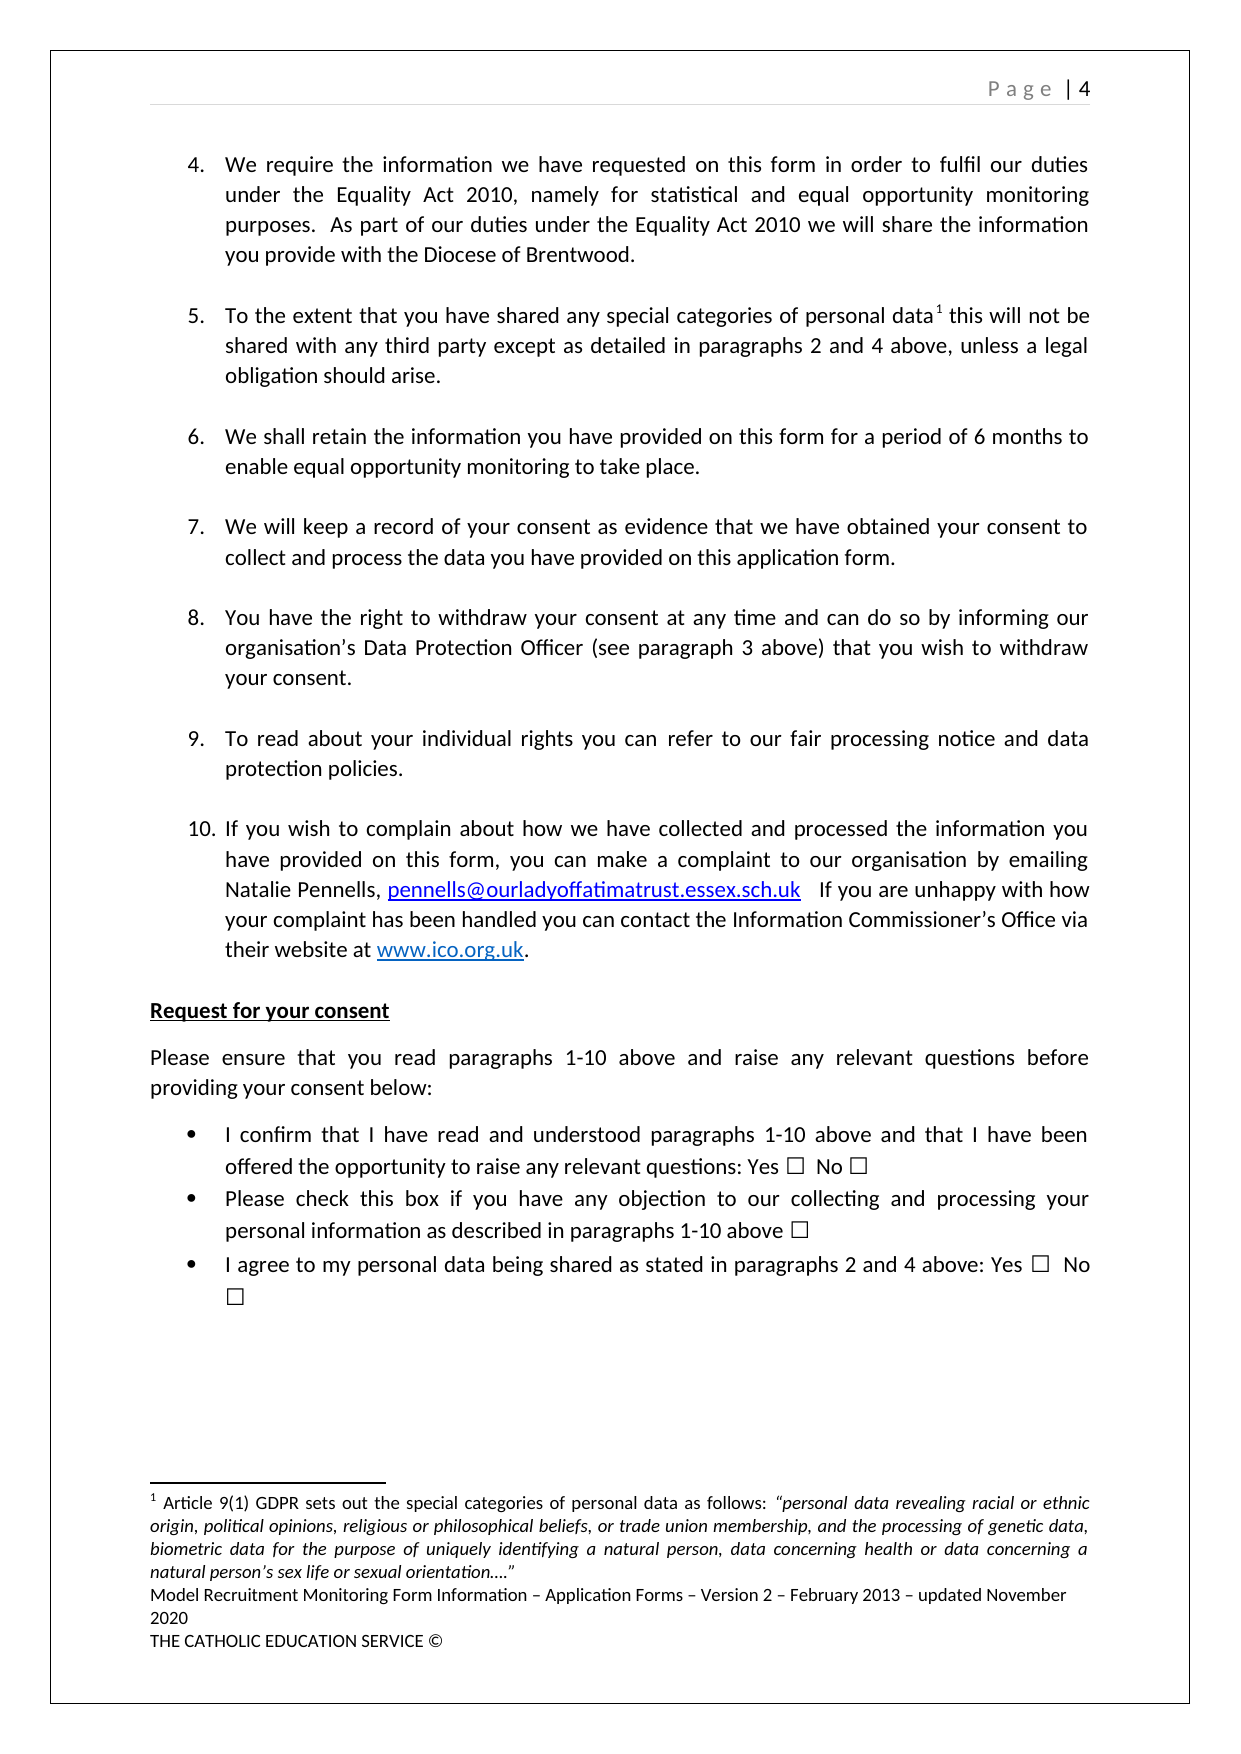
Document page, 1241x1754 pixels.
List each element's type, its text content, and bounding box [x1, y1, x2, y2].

list We require the information we have requested on this form in order to fulfil our duties under the Equality Act 2010, namely for statistical and equal opportunity monitoring purposes. As part of our duties under the Equality Act 2010 we will share the information you provide with the Diocese of Brentwood. [187, 150, 1090, 269]
list To the extent that you have shared any special categories of personal data this will not be shared with any third party except as detailed in paragraphs 2 and 4 above, unless a legal obligation should arise. [187, 301, 1090, 389]
list We shall retain the information you have provided on this form for a period of 6 months to enable equal opportunity monitoring to take place. [187, 422, 1090, 480]
text Please ensure that you read paragraphs 1-10 above and raise any relevant questions before providing your consent below: [150, 1043, 1090, 1101]
list Please check this box if you have any objection to our collecting and processing your personal information as described in paragraphs 1-10 above [187, 1184, 1090, 1245]
list I agree to my personal data being shared as stated in paragraphs 2 and 4 above: Yes No [187, 1248, 1090, 1312]
list If you wish to complain about how we have collected and processed the information you have provided on this form, you can make a complaint to our organisation by emailing Natalie Pennells, pennells@ourladyoffatimatrust.essex.sch.uk If you are unhappy with how your complaint has been handled you can contact the Information Commissioner’s Office via their website at www.ico.org.uk. [187, 814, 1090, 963]
list We will keep a record of your consent as evidence that we have obtained your consent to collect and process the data you have provided on this application form. [187, 512, 1090, 571]
list You have the right to withdraw your consent at any time and can do so by informing our organisation’s Data Protection Officer (see paragraph 3 above) that you wish to withdraw your consent. [187, 603, 1090, 692]
list To read about your individual rights you can refer to our fair processing notice and data protection policies. [187, 724, 1090, 782]
text Request for your consent [150, 996, 1090, 1024]
list I confirm that I have read and understood paragraphs 1-10 above and that I have been offered the opportunity to raise any relevant questions: Yes No [187, 1120, 1090, 1181]
